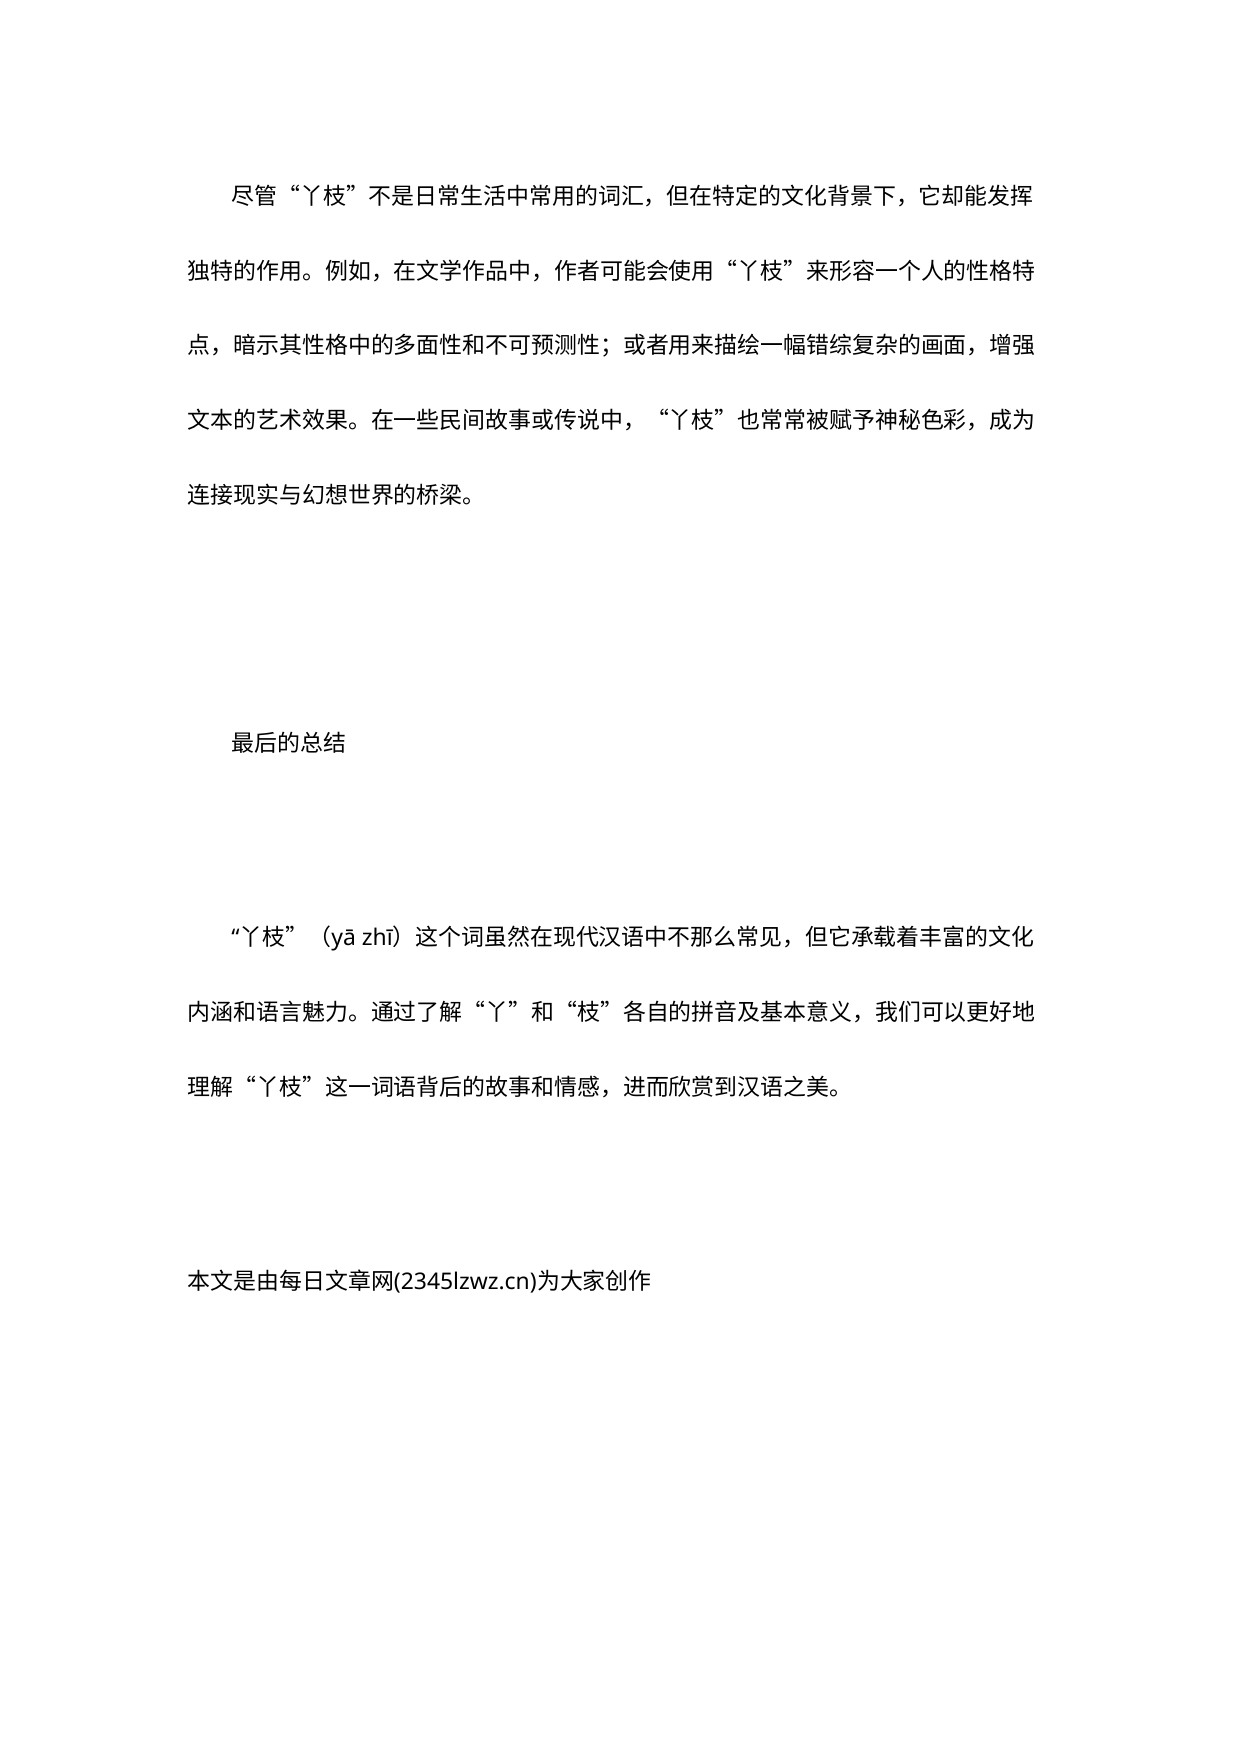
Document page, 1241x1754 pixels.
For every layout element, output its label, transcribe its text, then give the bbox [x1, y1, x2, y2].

text 最后的总结 [187, 709, 1053, 774]
text 本文是由每日文章网(2345lzwz.cn)为大家创作 [187, 1247, 1053, 1312]
text 尽管“丫枝”不是日常生活中常用的词汇，但在特定的文化背景下，它却能发挥独特的作用。例如，在文学作品中，作者可能会使用“丫枝”来形容一个人的性格特点，暗示其性格中的多面性和不可预测性；或者用来描绘一幅错综复杂的画面，增强文本的艺术效果。在一些民间故事或传说中，“丫枝”也常常被赋予神秘色彩，成为连接现实与幻想世界的桥梁。 [187, 162, 1053, 526]
text “丫枝”（yā zhī）这个词虽然在现代汉语中不那么常见，但它承载着丰富的文化内涵和语言魅力。通过了解“丫”和“枝”各自的拼音及基本意义，我们可以更好地理解“丫枝”这一词语背后的故事和情感，进而欣赏到汉语之美。 [187, 903, 1053, 1118]
